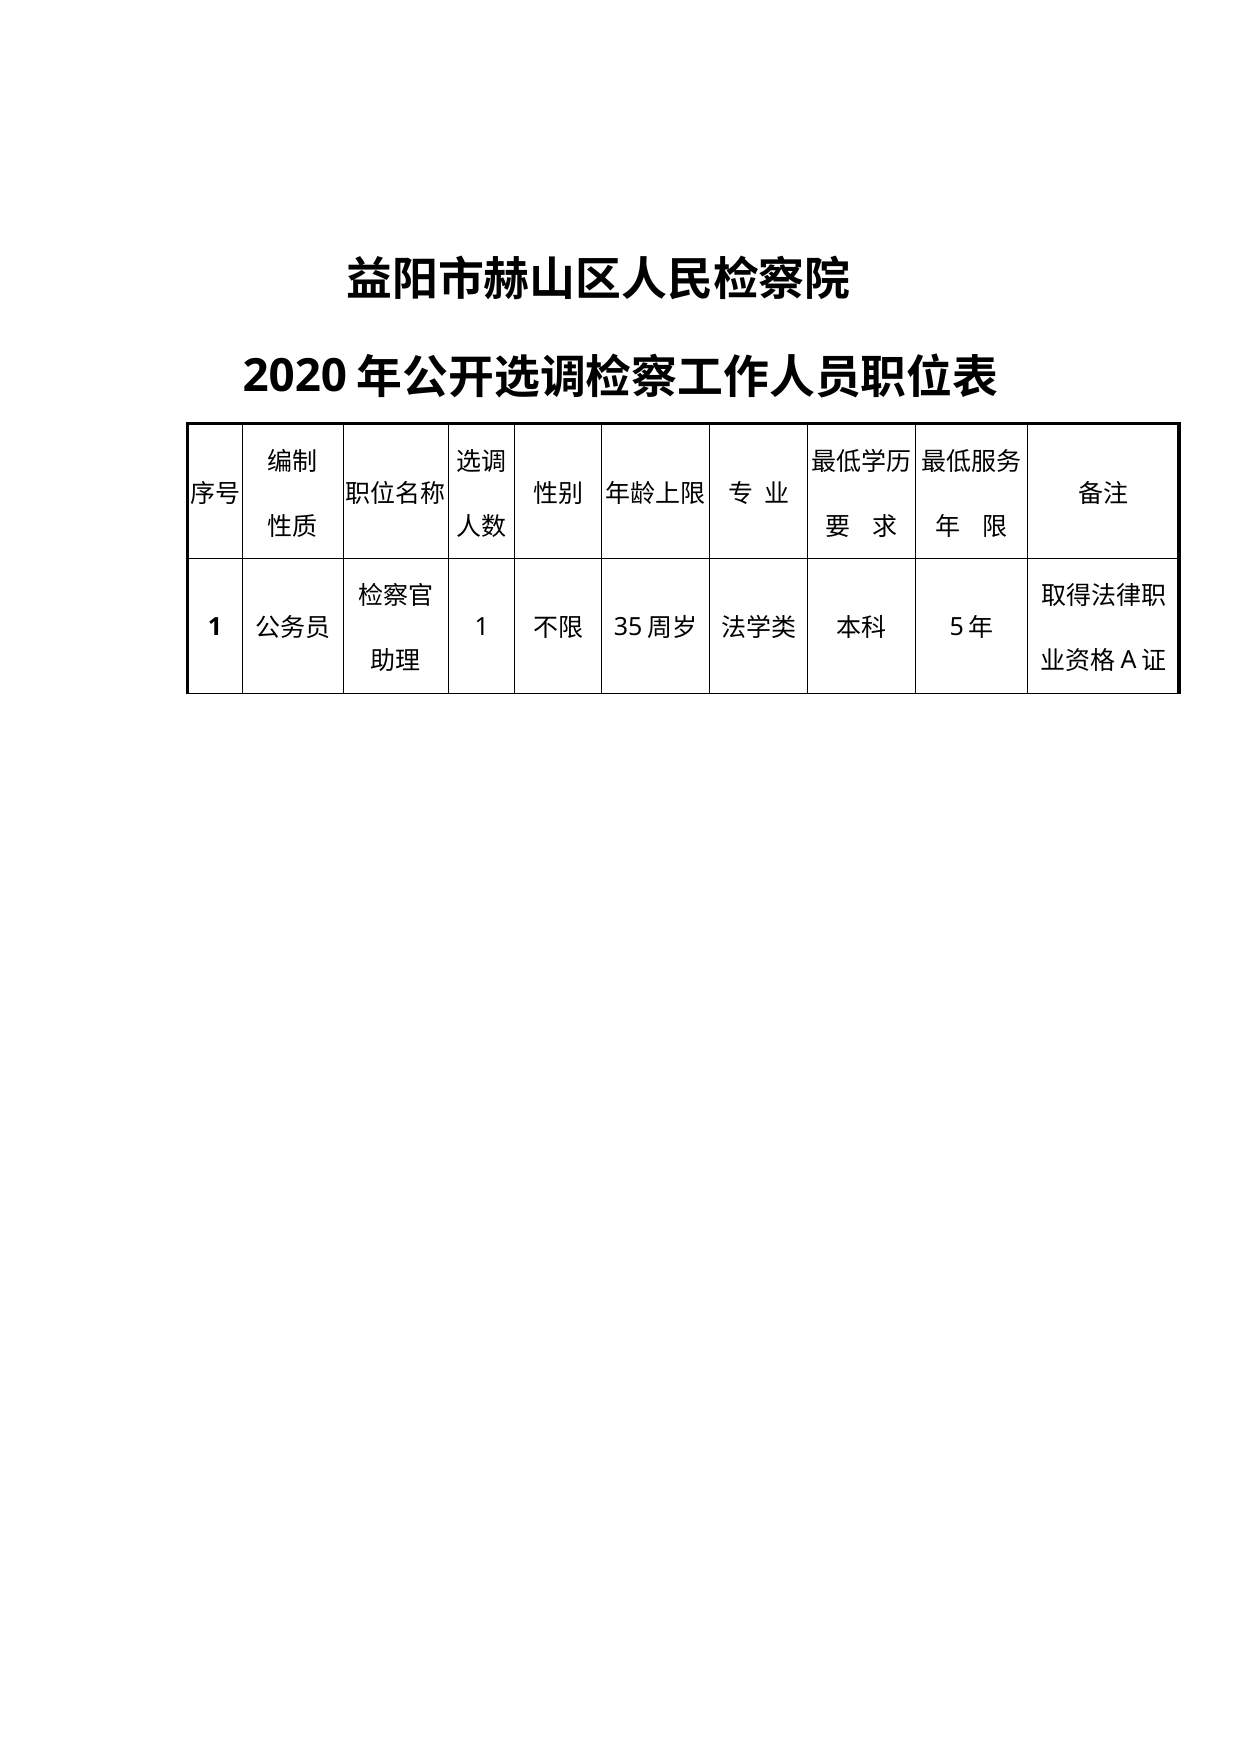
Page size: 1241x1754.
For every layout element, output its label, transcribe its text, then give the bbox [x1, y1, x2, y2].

table_cell 取得法律职业资格A证 [1028, 559, 1177, 692]
text 2020年公开选调检察工作人员职位表 [187, 324, 1053, 422]
table_cell 本科 [808, 559, 915, 692]
table_header 性别 [515, 425, 601, 558]
table_header 序号 [189, 425, 242, 558]
table_cell 公务员 [243, 559, 343, 692]
table_cell 不限 [515, 559, 601, 692]
table_header 编制 性质 [243, 425, 343, 558]
table_header 年龄上限 [602, 425, 709, 558]
text 益阳市赫山区人民检察院 [187, 227, 1053, 324]
table_cell 1 [449, 559, 514, 692]
table_header 备注 [1028, 425, 1177, 558]
table_cell 1 [189, 559, 242, 692]
table_header 最低服务年 限 [916, 425, 1027, 558]
table_header 职位名称 [344, 425, 448, 558]
table_cell 检察官 助理 [344, 559, 448, 692]
table_header 选调 人数 [449, 425, 514, 558]
table_cell 5年 [916, 559, 1027, 692]
table_header 最低学历 要 求 [808, 425, 915, 558]
table_cell 法学类 [710, 559, 807, 692]
table_header 专 业 [710, 425, 807, 558]
table_cell 35周岁 [602, 559, 709, 692]
